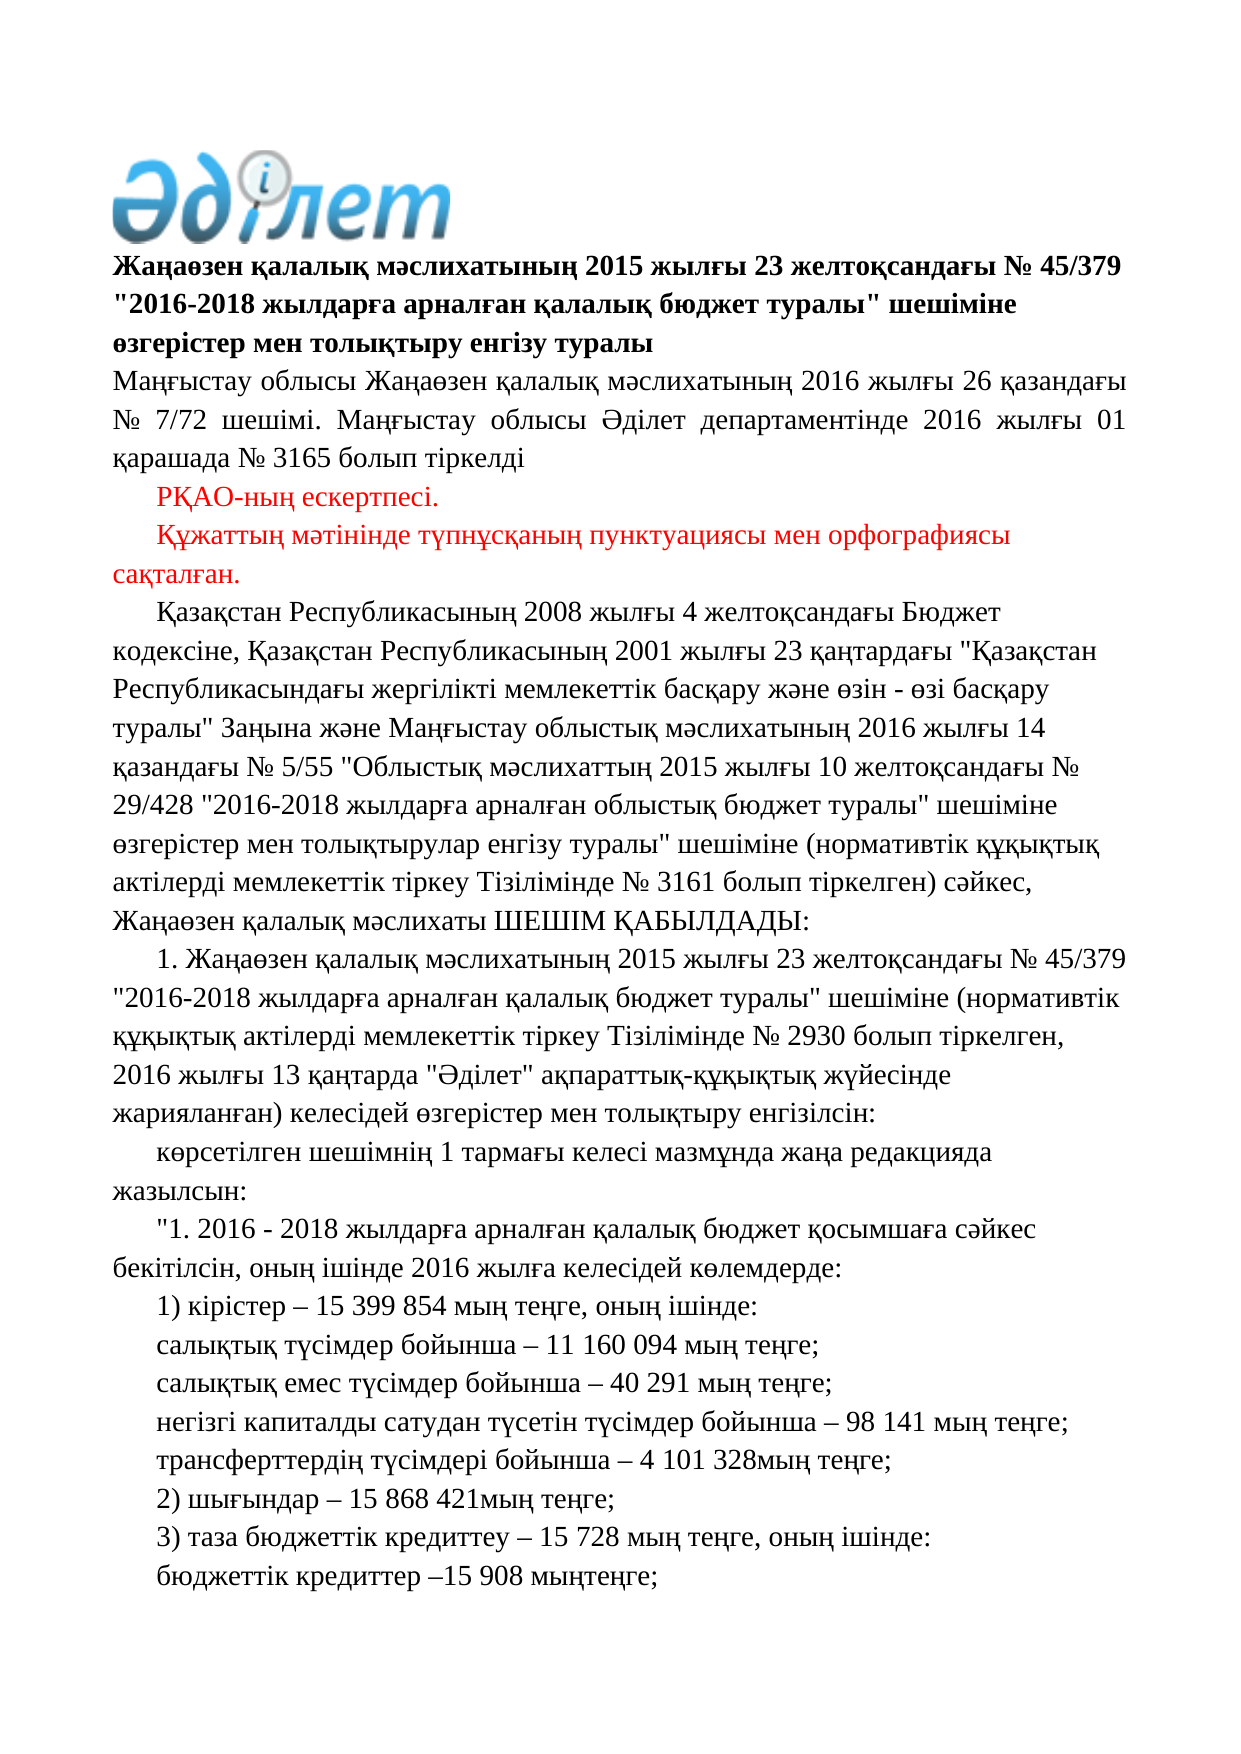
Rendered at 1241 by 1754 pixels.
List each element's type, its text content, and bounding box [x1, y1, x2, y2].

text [112, 479, 1128, 1592]
text Жаңаөзен қалалық мәслихатының 2015 жылғы 23 желтоқсандағы № 45/379 "2016-2018 жылдарға арналған қалалық бюджет туралы" шешіміне өзгерістер мен толықтыру енгізу туралы [112, 248, 1128, 358]
text Маңғыстау облысы Жаңаөзен қалалық мәслихатының 2016 жылғы 26 қазандағы № 7/72 шешімі. Маңғыстау облысы Әділет департаментінде 2016 жылғы 01 қарашада № 3165 болып тіркелді [112, 363, 1128, 474]
picture [112, 150, 451, 244]
